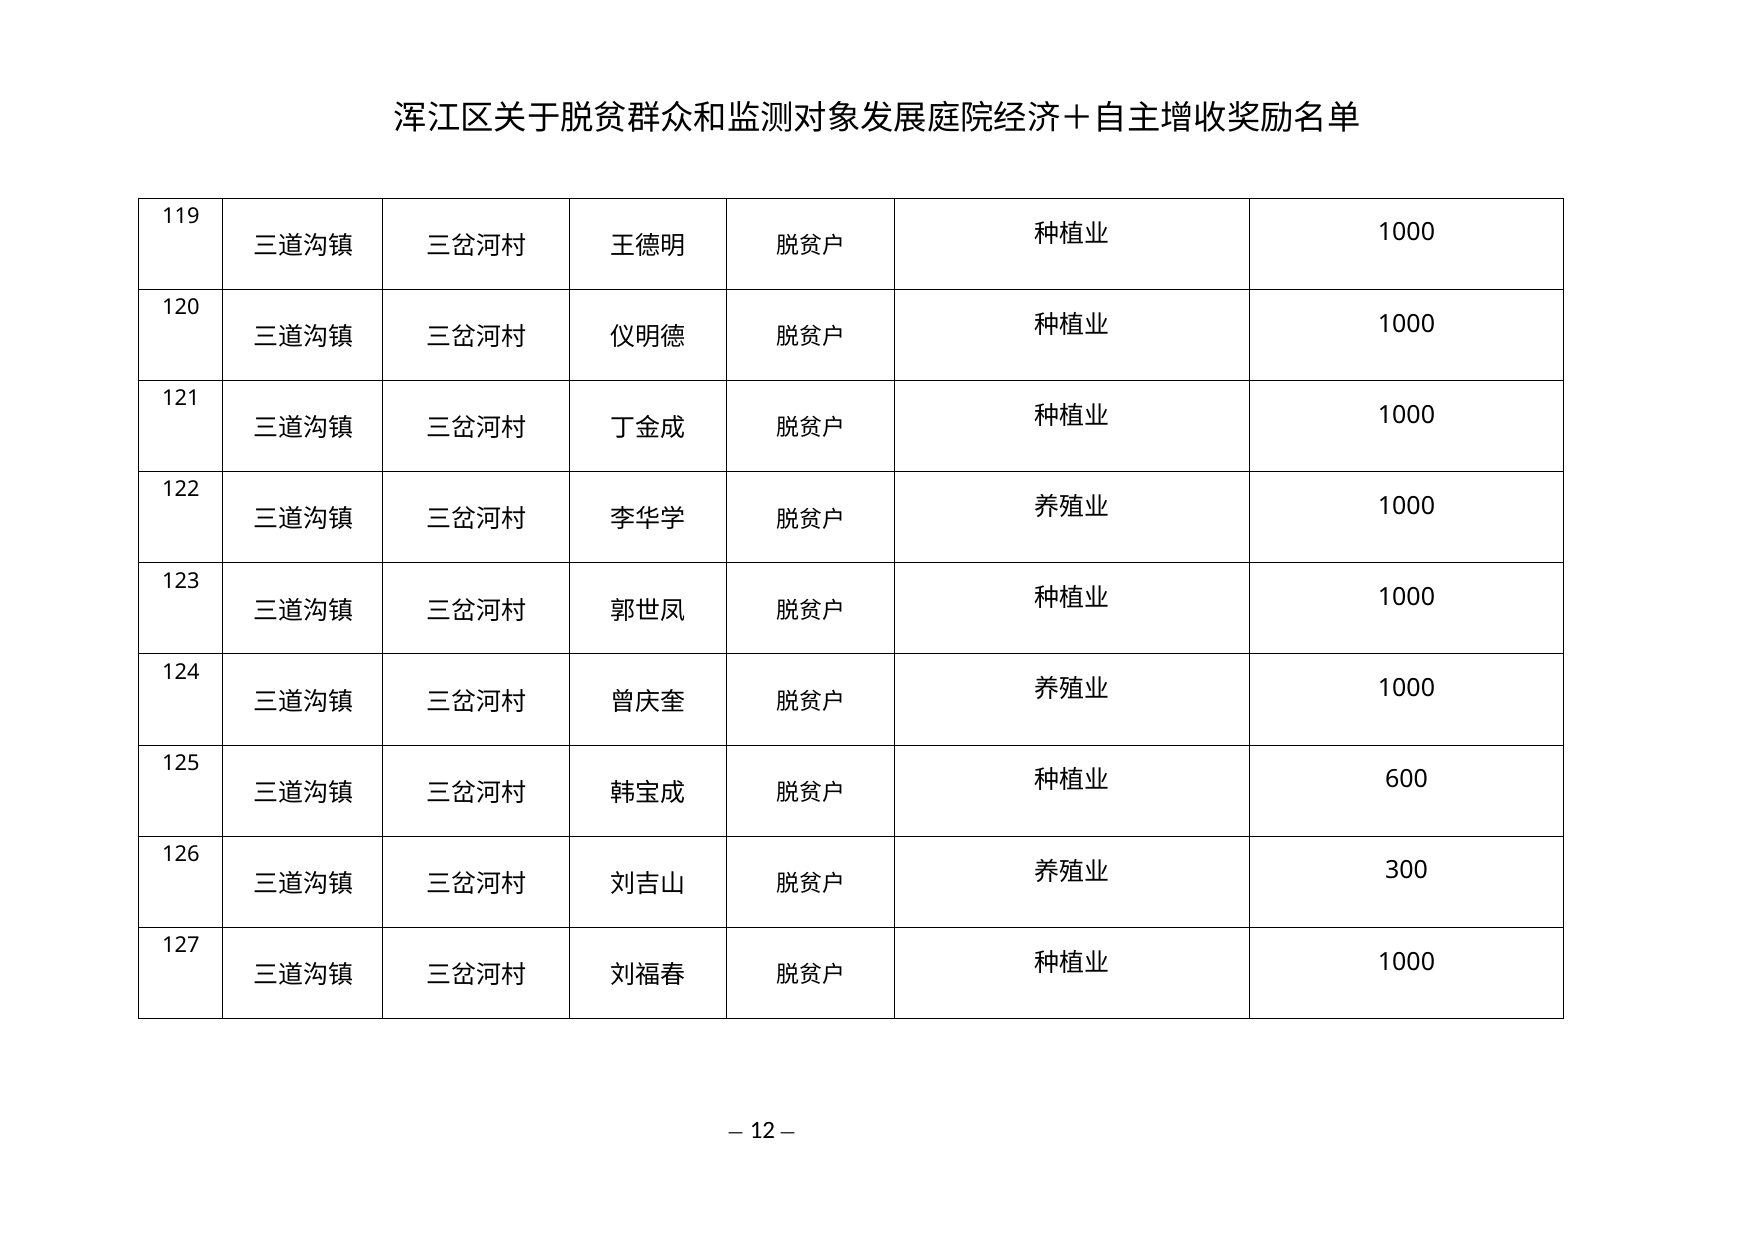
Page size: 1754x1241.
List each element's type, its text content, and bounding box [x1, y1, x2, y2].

table_cell 三道沟镇 [223, 837, 382, 927]
table_cell 三道沟镇 [223, 928, 382, 1018]
table_cell 三岔河村 [383, 928, 569, 1018]
table_cell 三道沟镇 [223, 381, 382, 471]
table_cell 仪明德 [570, 290, 726, 380]
table_cell 三道沟镇 [223, 472, 382, 562]
table_cell 600 [1250, 746, 1563, 836]
table_cell 种植业 [895, 199, 1249, 289]
table_cell 养殖业 [895, 837, 1249, 927]
table_cell 三道沟镇 [223, 563, 382, 653]
table_cell 王德明 [570, 199, 726, 289]
table_cell 脱贫户 [727, 290, 894, 380]
table_cell 三岔河村 [383, 837, 569, 927]
table_cell 曾庆奎 [570, 654, 726, 744]
table_cell 脱贫户 [727, 928, 894, 1018]
table_cell 三道沟镇 [223, 746, 382, 836]
table_cell 丁金成 [570, 381, 726, 471]
table_cell 三岔河村 [383, 199, 569, 289]
table_cell 脱贫户 [727, 654, 894, 744]
table_cell 三岔河村 [383, 746, 569, 836]
table_cell 119 [139, 199, 222, 289]
table_cell 1000 [1250, 472, 1563, 562]
table_cell 郭世凤 [570, 563, 726, 653]
table_cell 养殖业 [895, 472, 1249, 562]
table_cell 123 [139, 563, 222, 653]
table_cell 脱贫户 [727, 381, 894, 471]
table_cell 三道沟镇 [223, 654, 382, 744]
table_cell 刘吉山 [570, 837, 726, 927]
table_cell 三岔河村 [383, 290, 569, 380]
table_cell 脱贫户 [727, 472, 894, 562]
table_cell 1000 [1250, 563, 1563, 653]
table_cell 韩宝成 [570, 746, 726, 836]
table_cell 三岔河村 [383, 472, 569, 562]
table_cell 种植业 [895, 928, 1249, 1018]
table_cell 三岔河村 [383, 563, 569, 653]
table_cell 1000 [1250, 654, 1563, 744]
table_cell 300 [1250, 837, 1563, 927]
table_cell 种植业 [895, 746, 1249, 836]
table_cell 脱贫户 [727, 199, 894, 289]
table_cell 127 [139, 928, 222, 1018]
table_cell 122 [139, 472, 222, 562]
table_cell 126 [139, 837, 222, 927]
table_cell 120 [139, 290, 222, 380]
table_cell 124 [139, 654, 222, 744]
table_cell 脱贫户 [727, 563, 894, 653]
table_cell 养殖业 [895, 654, 1249, 744]
table_cell 种植业 [895, 563, 1249, 653]
table_cell 种植业 [895, 381, 1249, 471]
table_cell 三道沟镇 [223, 199, 382, 289]
table_cell 1000 [1250, 290, 1563, 380]
table_cell 1000 [1250, 381, 1563, 471]
table_cell 李华学 [570, 472, 726, 562]
table_cell 三道沟镇 [223, 290, 382, 380]
table_cell 种植业 [895, 290, 1249, 380]
table_cell 125 [139, 746, 222, 836]
table_cell 1000 [1250, 928, 1563, 1018]
table_cell 脱贫户 [727, 746, 894, 836]
table_cell 1000 [1250, 199, 1563, 289]
table_cell 刘福春 [570, 928, 726, 1018]
table_cell 三岔河村 [383, 381, 569, 471]
table_cell 脱贫户 [727, 837, 894, 927]
table_cell 121 [139, 381, 222, 471]
table_cell 三岔河村 [383, 654, 569, 744]
